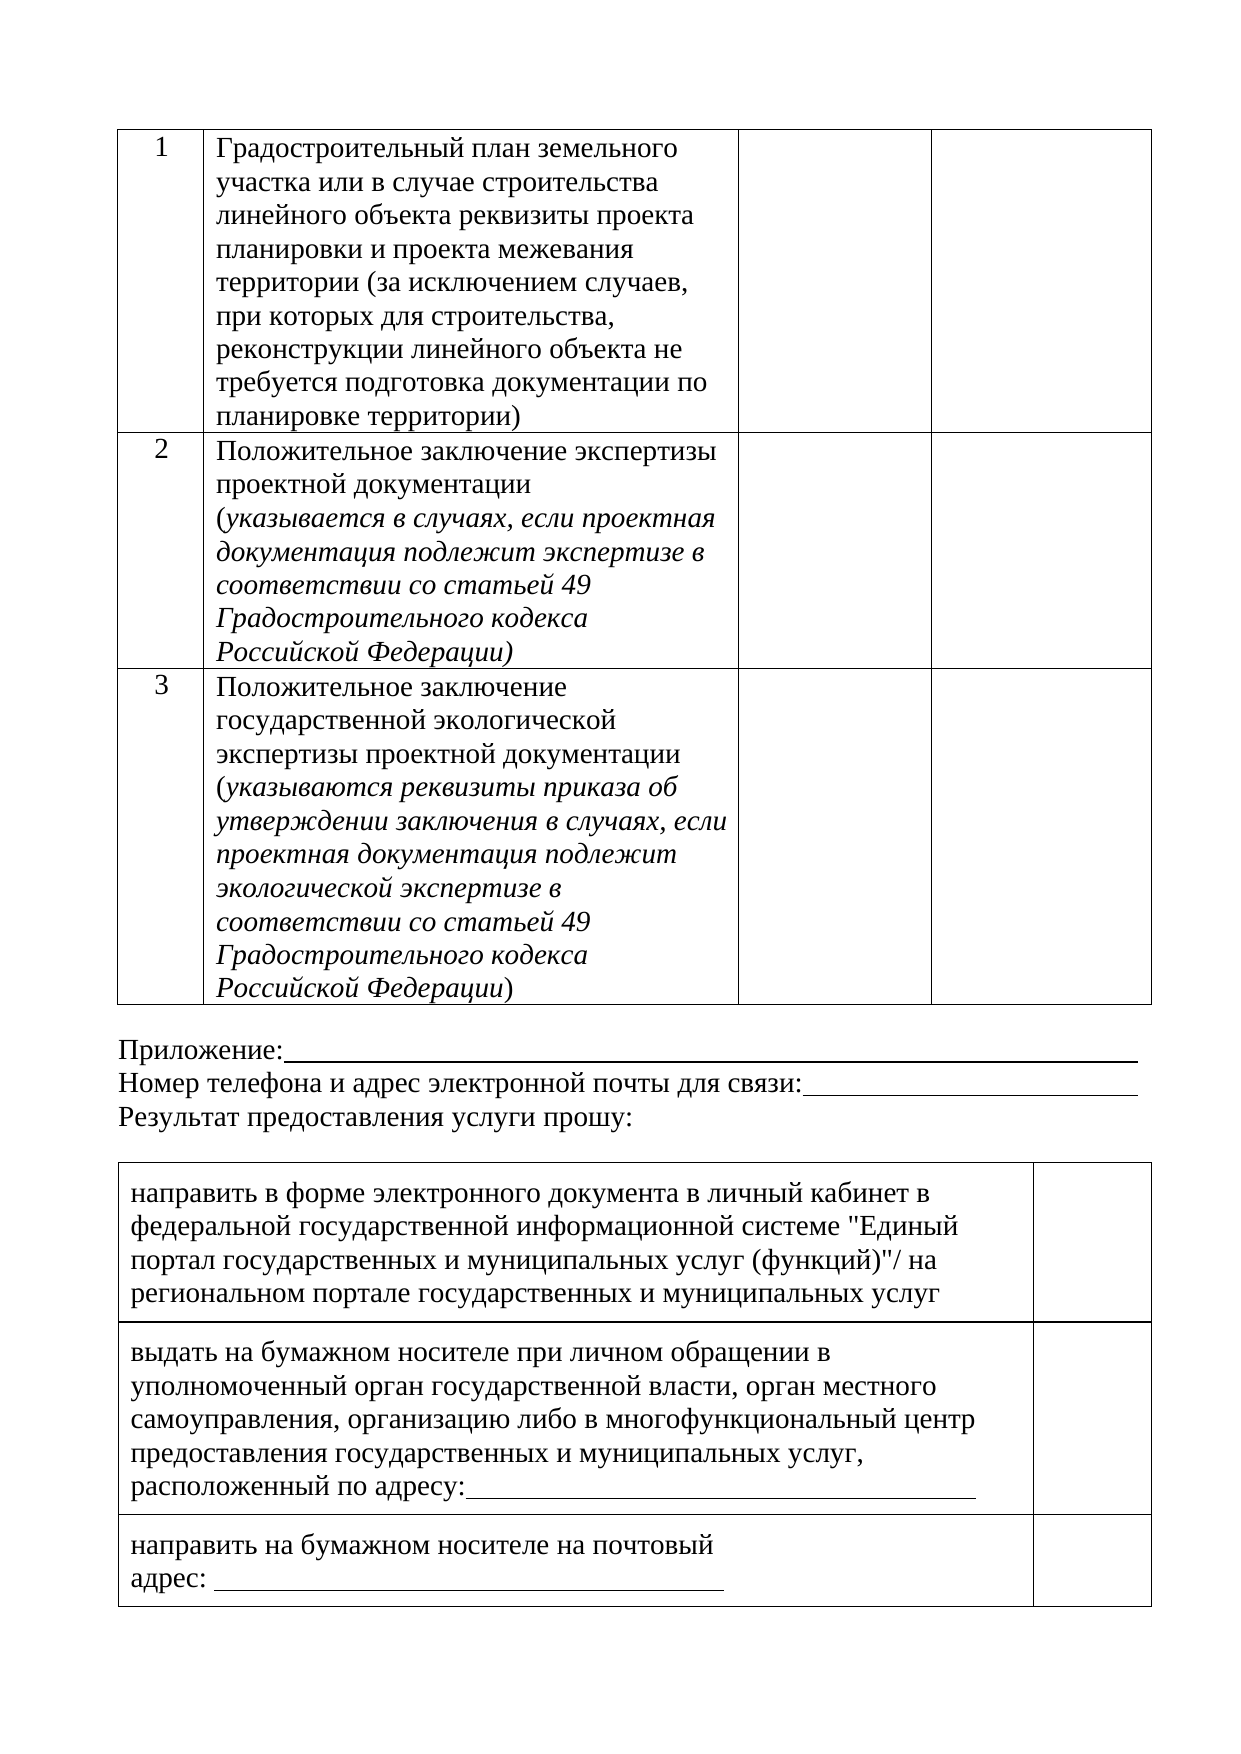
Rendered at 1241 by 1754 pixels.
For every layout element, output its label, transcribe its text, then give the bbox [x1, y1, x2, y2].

table_header [1034, 1163, 1151, 1321]
text Приложение: Номер телефона и адрес электронной почты для связи: Результат предоставления услуги прошу: [118, 1032, 1144, 1133]
table_cell [1034, 1323, 1151, 1514]
table_header [932, 130, 1151, 432]
table_cell выдать на бумажном носителе при личном обращении в уполномоченный орган государственной власти, орган местного самоуправления, организацию либо в многофункциональный центр предоставления государственных и муниципальных услуг, расположенный по адресу: [119, 1323, 1033, 1514]
table_cell 2 [118, 433, 203, 668]
table_cell [1034, 1515, 1151, 1606]
table_header [739, 130, 931, 432]
table_cell направить на бумажном носителе на почтовый адрес: [119, 1515, 1033, 1606]
table_cell [932, 433, 1151, 668]
table_header Градостроительный план земельного участка или в случае строительства линейного объекта реквизиты проекта планировки и проекта межевания территории (за исключением случаев, при которых для строительства, реконструкции линейного объекта не требуется подготовка документации по планировке территории) [204, 130, 738, 432]
table_cell [739, 433, 931, 668]
table_header направить в форме электронного документа в личный кабинет в федеральной государственной информационной системе "Единый портал государственных и муниципальных услуг (функций)"/ на региональном портале государственных и муниципальных услуг [119, 1163, 1033, 1321]
table_cell Положительное заключение экспертизы проектной документации (указывается в случаях, если проектная документация подлежит экспертизе в соответствии со статьей 49 Градостроительного кодекса Российской Федерации) [204, 433, 738, 668]
table_header 1 [118, 130, 203, 432]
table_cell [932, 669, 1151, 1003]
table_cell [739, 669, 931, 1003]
table_cell Положительное заключение государственной экологической экспертизы проектной документации (указываются реквизиты приказа об утверждении заключения в случаях, если проектная документация подлежит экологической экспертизе в соответствии со статьей 49 Градостроительного кодекса Российской Федерации) [204, 669, 738, 1003]
table_cell 3 [118, 669, 203, 1003]
